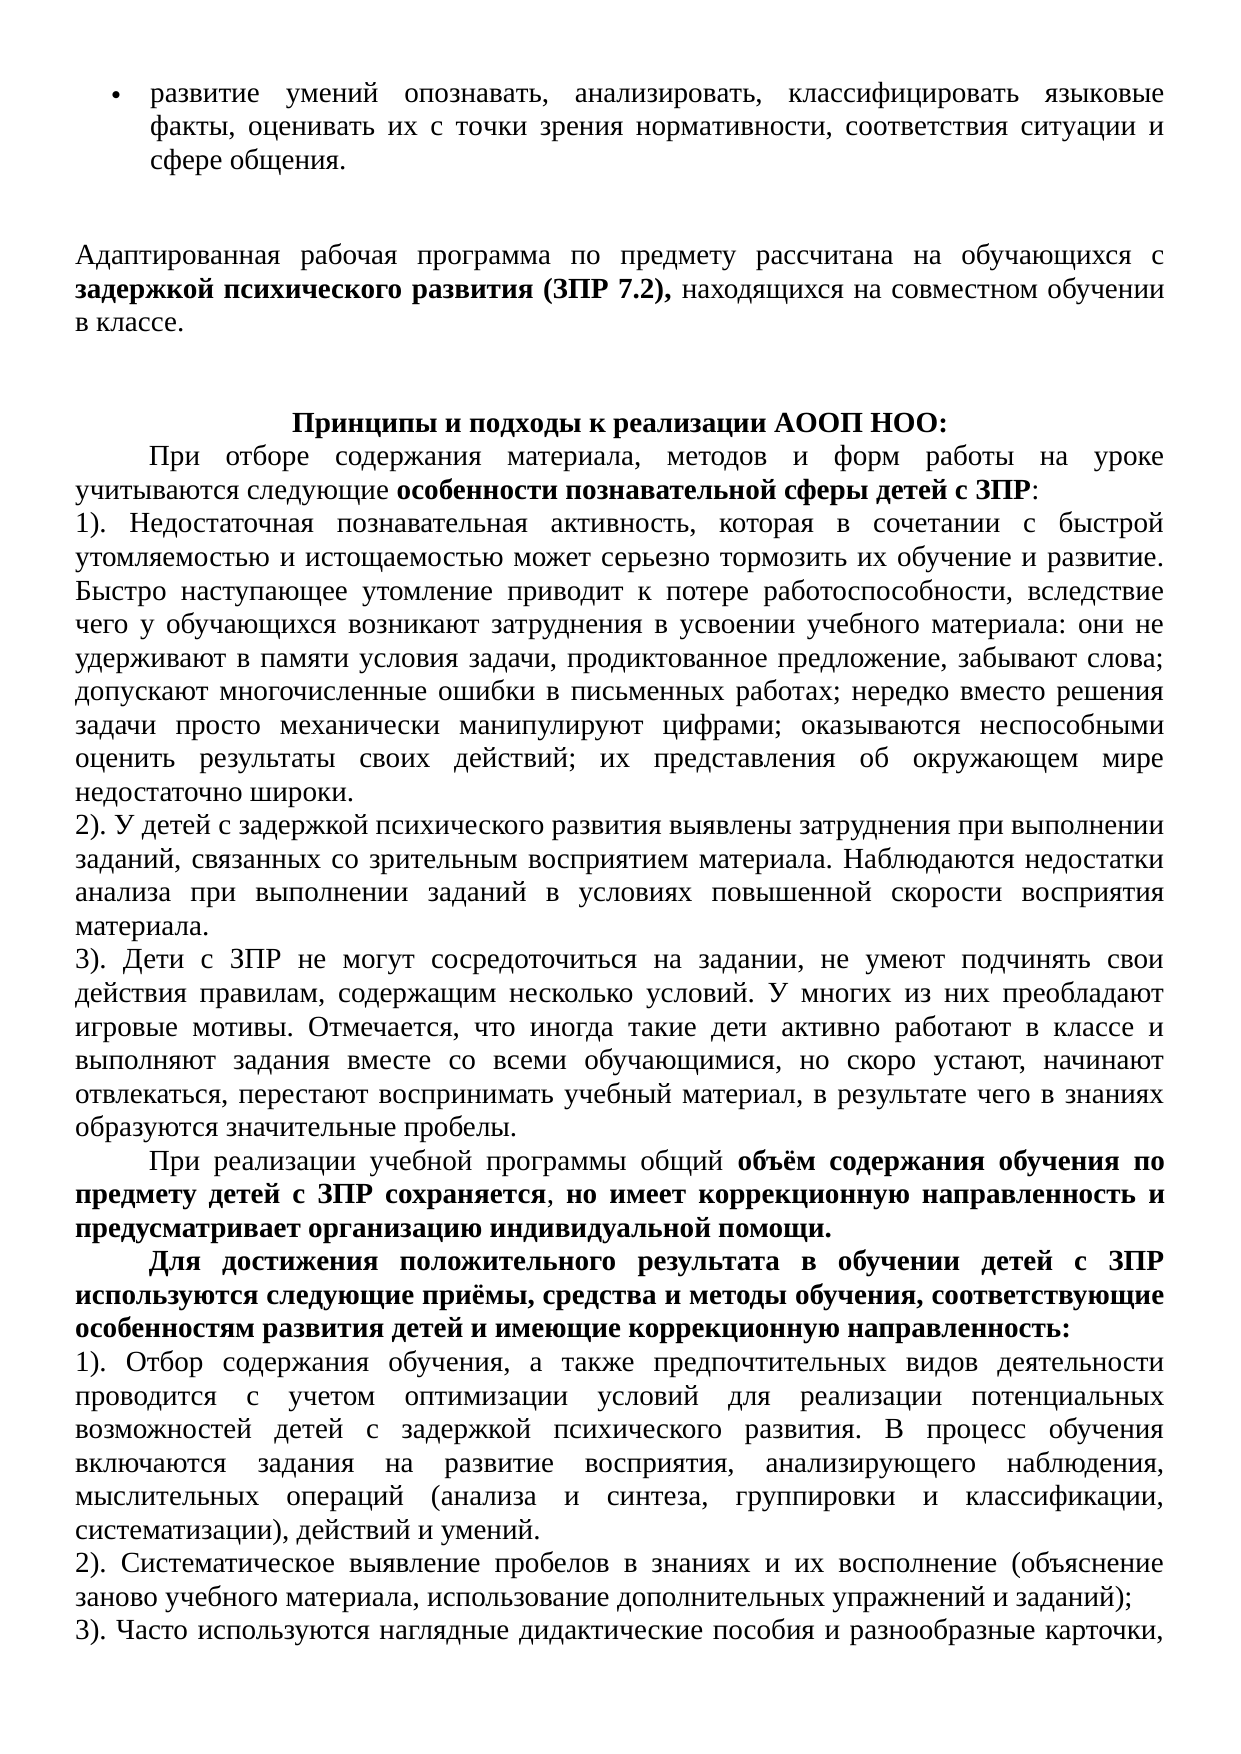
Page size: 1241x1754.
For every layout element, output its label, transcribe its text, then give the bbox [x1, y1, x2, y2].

text При реализации учебной программы общий объём содержания обучения по предмету детей с ЗПР сохраняется, но имеет коррекционную направленность и предусматривает организацию индивидуальной помощи. [75, 1143, 1165, 1243]
list развитие умений опознавать, анализировать, классифицировать языковые факты, оценивать их с точки зрения нормативности, соответствия ситуации и сфере общения. [112, 75, 1165, 176]
text Принципы и подходы к реализации АООП НОО: [75, 405, 1165, 438]
text Для достижения положительного результата в обучении детей с ЗПР используются следующие приёмы, средства и методы обучения, соответствующие особенностям развития детей и имеющие коррекционную направленность: [75, 1243, 1165, 1344]
text 2). Систематическое выявление пробелов в знаниях и их восполнение (объяснение заново учебного материала, использование дополнительных упражнений и заданий); [75, 1545, 1165, 1612]
text 1). Недостаточная познавательная активность, которая в сочетании с быстрой утомляемостью и истощаемостью может серьезно тормозить их обучение и развитие. Быстро наступающее утомление приводит к потере работоспособности, вследствие чего у обучающихся возникают затруднения в усвоении учебного материала: они не удерживают в памяти условия задачи, продиктованное предложение, забывают слова; допускают многочисленные ошибки в письменных работах; нередко вместо решения задачи просто механически манипулируют цифрами; оказываются неспособными оценить результаты своих действий; их представления об окружающем мире недостаточно широки. [75, 506, 1165, 807]
text При отборе содержания материала, методов и форм работы на уроке учитываются следующие особенности познавательной сферы детей с ЗПР: [75, 438, 1165, 506]
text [75, 1612, 1165, 1646]
text Адаптированная рабочая программа по предмету рассчитана на обучающихся с задержкой психического развития (ЗПР 7.2), находящихся на совместном обучении в классе. [75, 237, 1165, 338]
text 1). Отбор содержания обучения, а также предпочтительных видов деятельности проводится с учетом оптимизации условий для реализации потенциальных возможностей детей с задержкой психического развития. В процесс обучения включаются задания на развитие восприятия, анализирующего наблюдения, мыслительных операций (анализа и синтеза, группировки и классификации, систематизации), действий и умений. [75, 1344, 1165, 1545]
text 3). Дети с ЗПР не могут сосредоточиться на задании, не умеют подчинять свои действия правилам, содержащим несколько условий. У многих из них преобладают игровые мотивы. Отмечается, что иногда такие дети активно работают в классе и выполняют задания вместе со всеми обучающимися, но скоро устают, начинают отвлекаться, перестают воспринимать учебный материал, в результате чего в знаниях образуются значительные пробелы. [75, 942, 1165, 1143]
text 2). У детей с задержкой психического развития выявлены затруднения при выполнении заданий, связанных со зрительным восприятием материала. Наблюдаются недостатки анализа при выполнении заданий в условиях повышенной скорости восприятия материала. [75, 807, 1165, 942]
